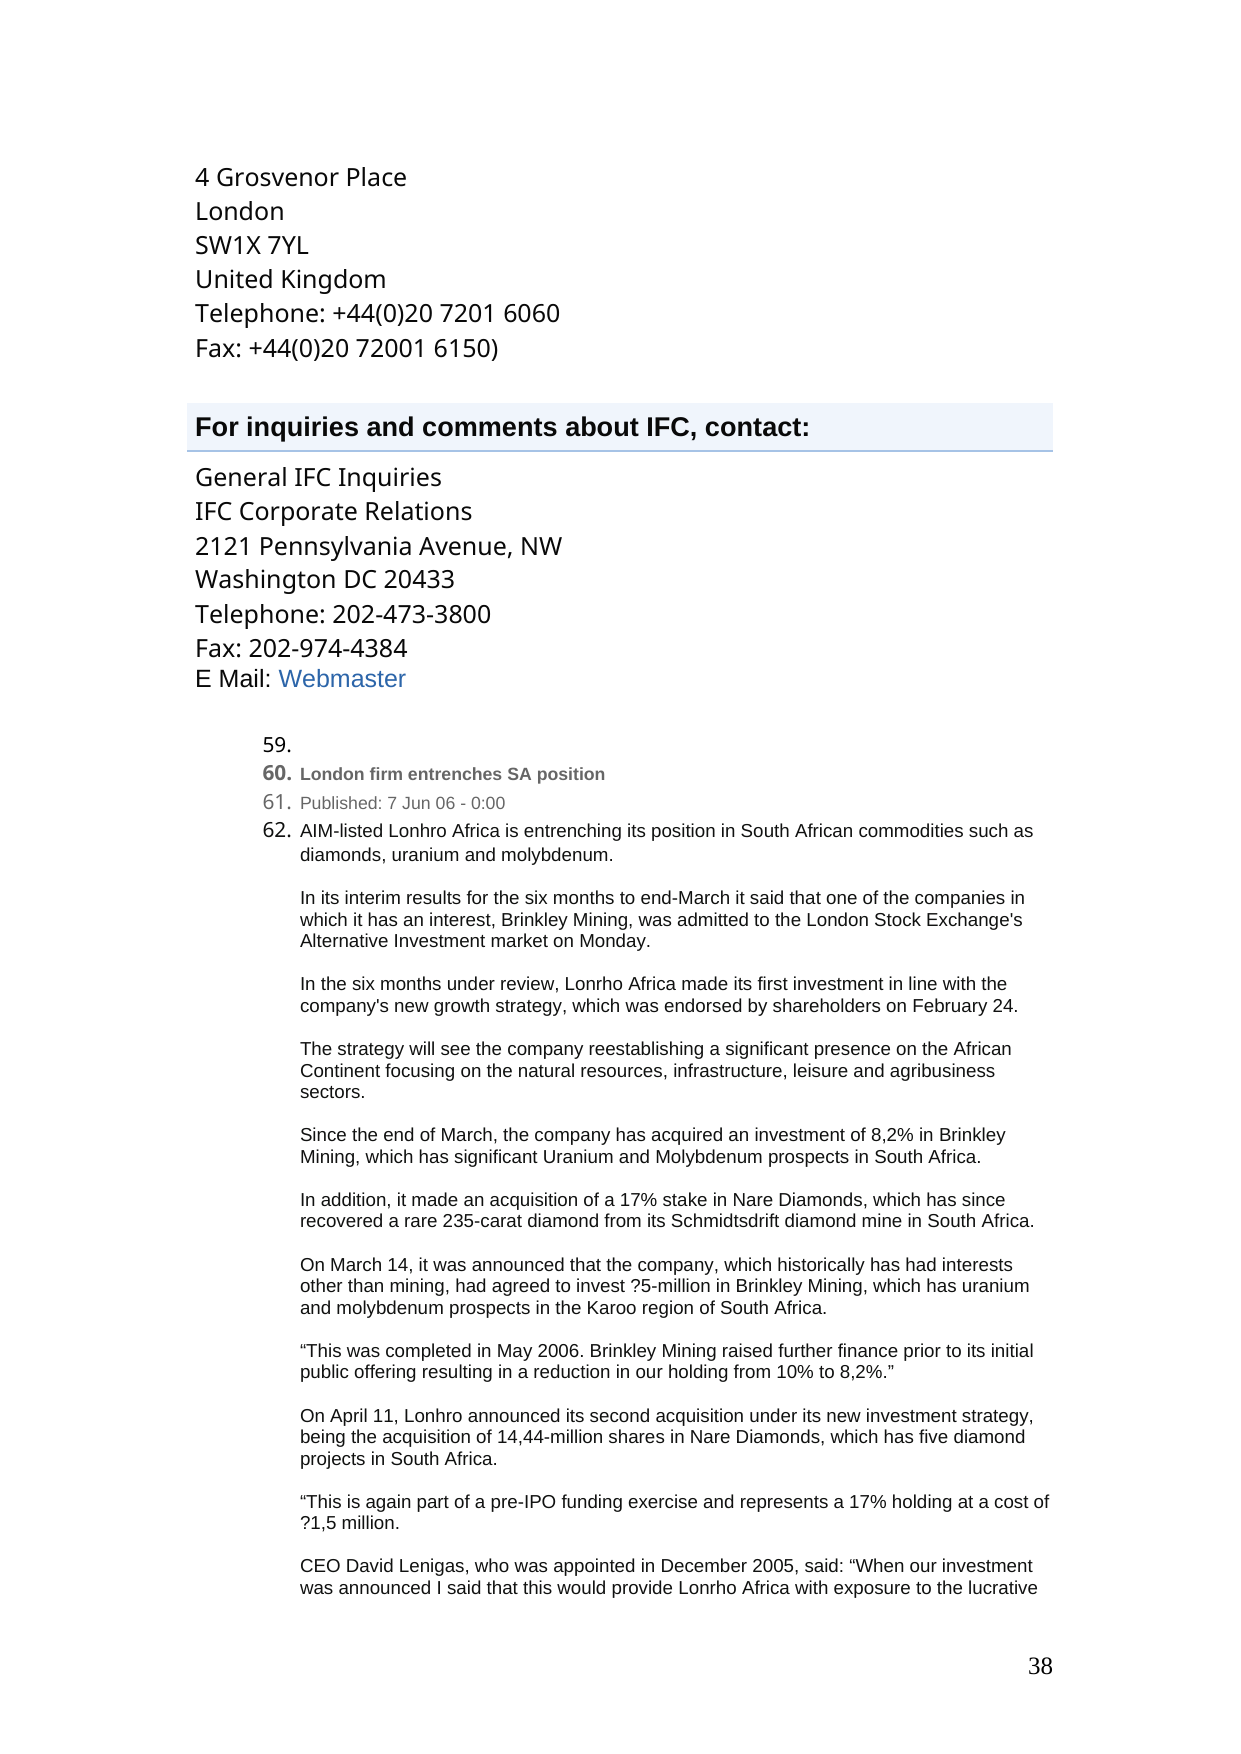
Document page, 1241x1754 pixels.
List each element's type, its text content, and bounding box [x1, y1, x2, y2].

list Published: 7 Jun 06 - 0:00 [262, 787, 1053, 815]
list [262, 815, 1053, 1598]
table_header [187, 452, 1053, 701]
table_header [187, 150, 1053, 403]
list London firm entrenches SA position [262, 758, 1053, 787]
